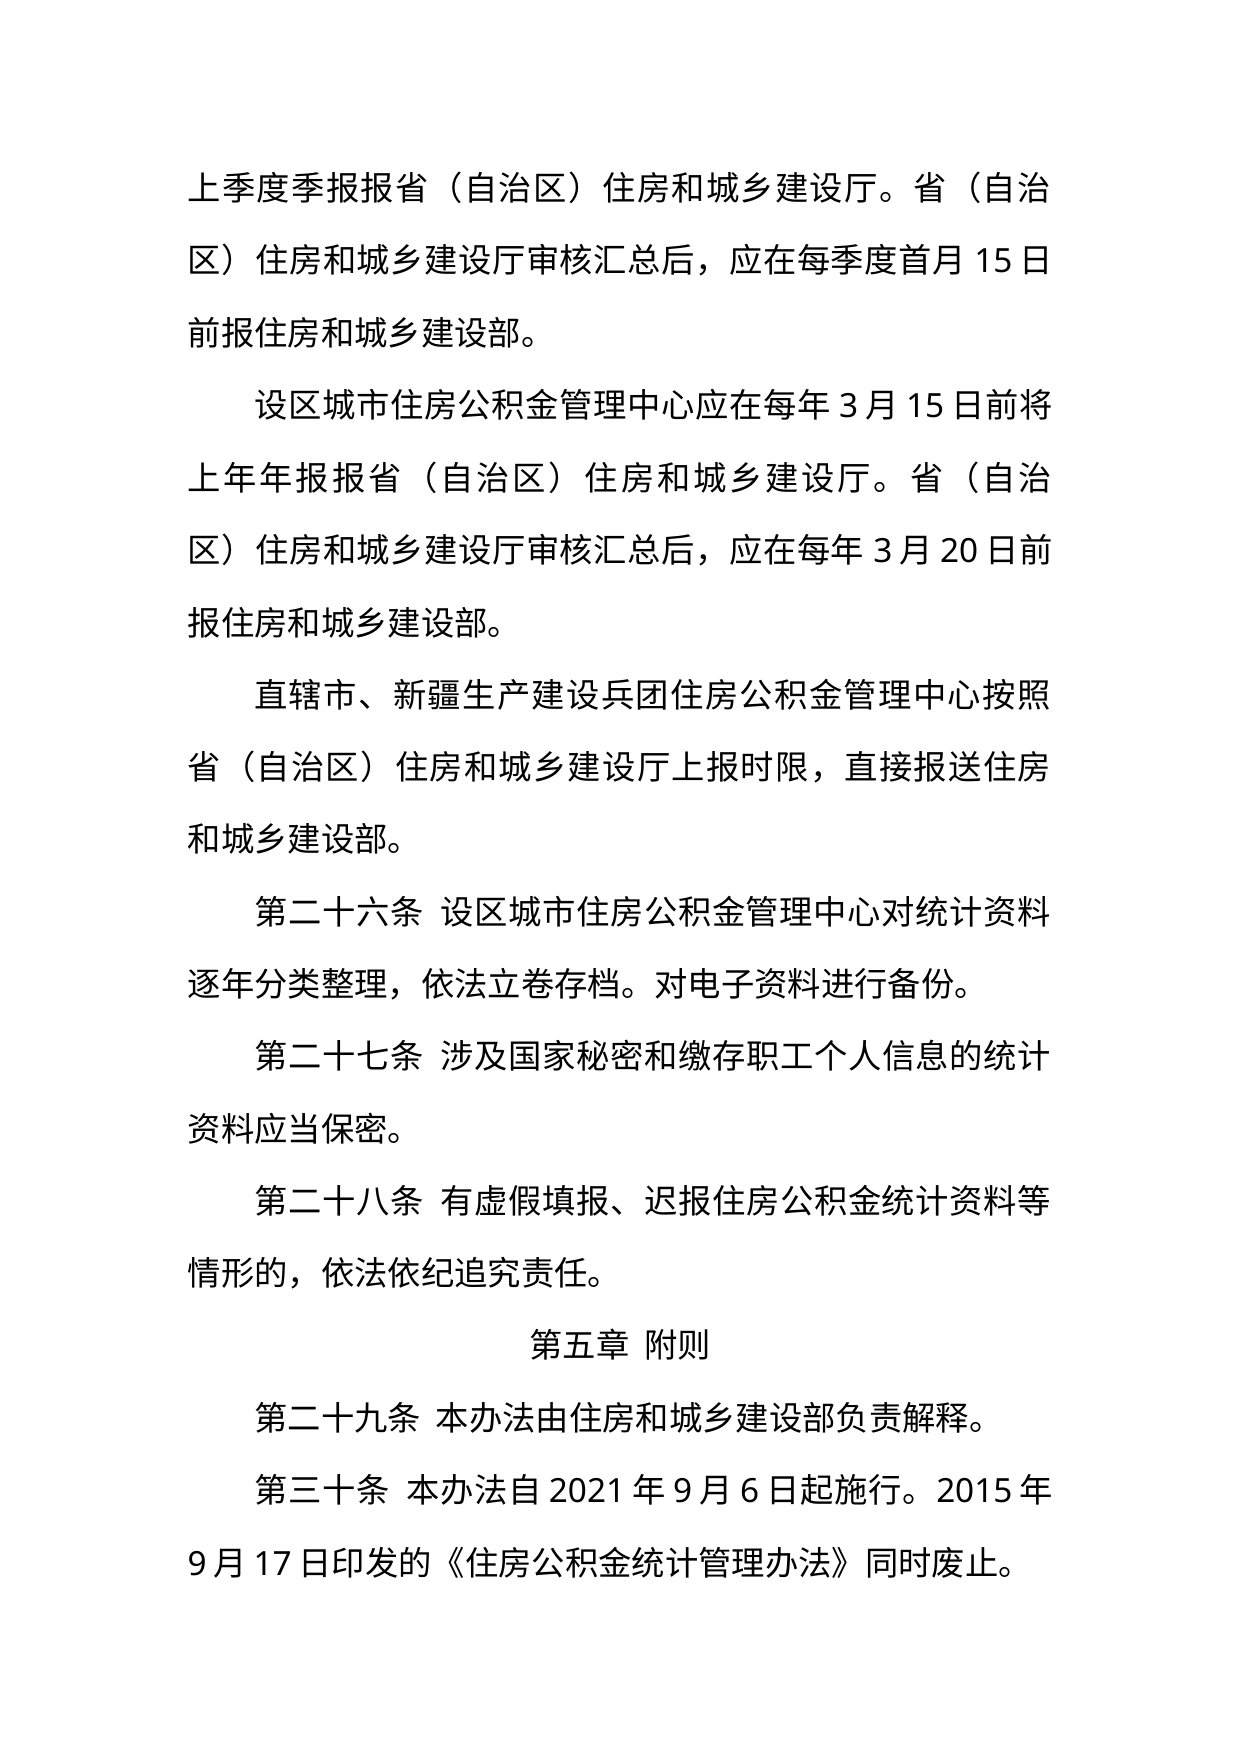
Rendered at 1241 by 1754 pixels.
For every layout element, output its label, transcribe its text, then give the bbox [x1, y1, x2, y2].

list 第二十七条 涉及国家秘密和缴存职工个人信息的统计资料应当保密。 [187, 1030, 1053, 1151]
list 第二十八条 有虚假填报、迟报住房公积金统计资料等情形的，依法依纪追究责任。 [187, 1175, 1053, 1295]
text 直辖市、新疆生产建设兵团住房公积金管理中心按照省（自治区）住房和城乡建设厅上报时限，直接报送住房和城乡建设部。 [187, 669, 1053, 861]
list 第五章 附则 [187, 1319, 1053, 1367]
text 第二十六条 设区城市住房公积金管理中心对统计资料逐年分类整理，依法立卷存档。对电子资料进行备份。 [187, 886, 1053, 1006]
text 设区城市住房公积金管理中心应在每年3月15日前将上年年报报省（自治区）住房和城乡建设厅。省（自治区）住房和城乡建设厅审核汇总后，应在每年3月20日前报住房和城乡建设部。 [187, 379, 1053, 644]
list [187, 162, 1053, 355]
list 第三十条 本办法自2021年9月6日起施行。2015年9月17日印发的《住房公积金统计管理办法》同时废止。 [187, 1464, 1053, 1585]
list 第二十九条 本办法由住房和城乡建设部负责解释。 [187, 1392, 1053, 1440]
